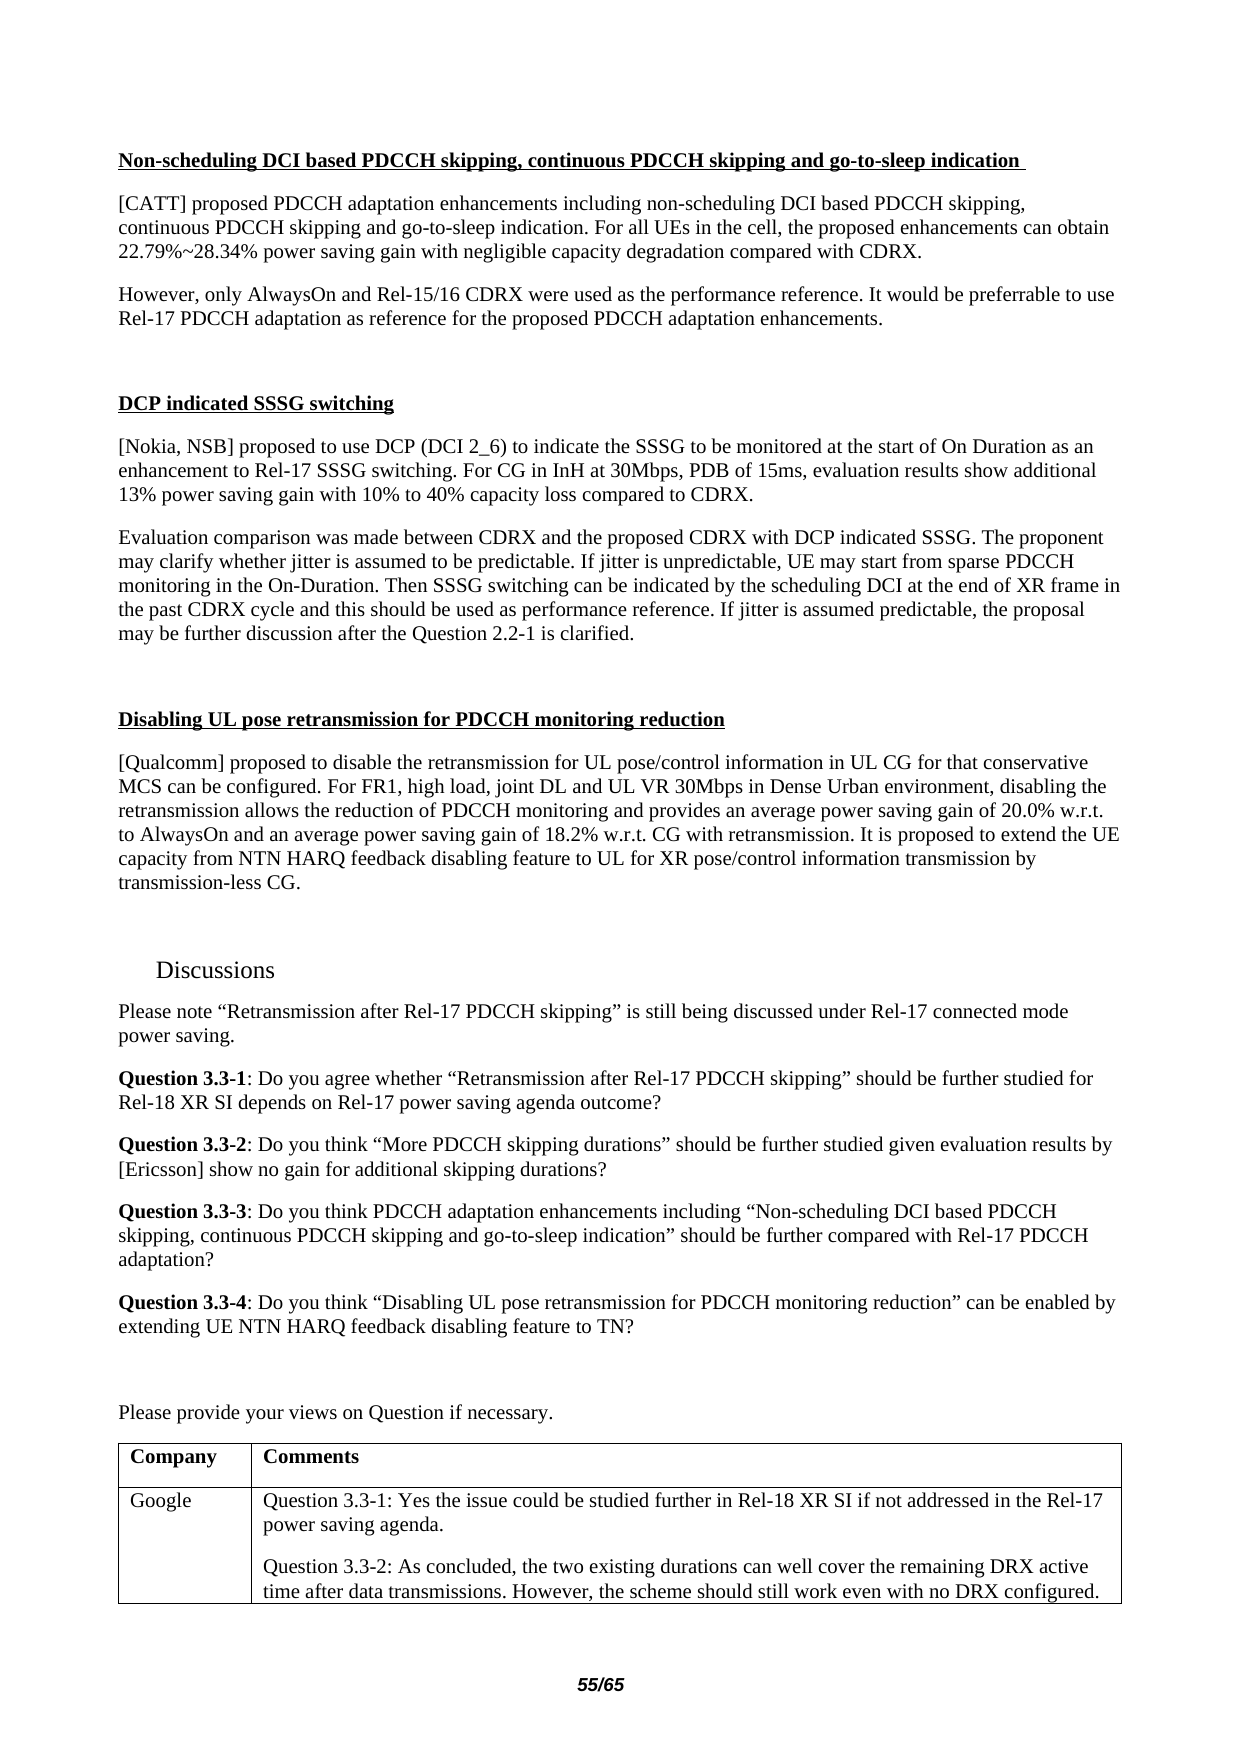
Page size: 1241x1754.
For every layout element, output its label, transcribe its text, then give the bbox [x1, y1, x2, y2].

table_header Comments [252, 1444, 1121, 1487]
text Please note “Retransmission after Rel-17 PDCCH skipping” is still being discussed under Rel-17 connected mode power saving. [118, 999, 1122, 1047]
text Evaluation comparison was made between CDRX and the proposed CDRX with DCP indicated SSSG. The proponent may clarify whether jitter is assumed to be predictable. If jitter is unpredictable, UE may start from sparse PDCCH monitoring in the On-Duration. Then SSSG switching can be indicated by the scheduling DCI at the end of XR frame in the past CDRX cycle and this should be used as performance reference. If jitter is assumed predictable, the proposal may be further discussion after the Question 2.2-1 is clarified. [118, 525, 1122, 645]
text Question 3.3-2: Do you think “More PDCCH skipping durations” should be further studied given evaluation results by [Ericsson] show no gain for additional skipping durations? [118, 1132, 1122, 1181]
text Please provide your views on Question if necessary. [118, 1400, 1122, 1424]
text Question 3.3-1: Do you agree whether “Retransmission after Rel-17 PDCCH skipping” should be further studied for Rel-18 XR SI depends on Rel-17 power saving agenda outcome? [118, 1066, 1122, 1114]
text Non-scheduling DCI based PDCCH skipping, continuous PDCCH skipping and go-to-sleep indication [118, 148, 1122, 172]
table_cell Google [119, 1488, 251, 1603]
text [Qualcomm] proposed to disable the retransmission for UL pose/control information in UL CG for that conservative MCS can be configured. For FR1, high load, joint DL and UL VR 30Mbps in Dense Urban environment, disabling the retransmission allows the reduction of PDCCH monitoring and provides an average power saving gain of 20.0% w.r.t. to AlwaysOn and an average power saving gain of 18.2% w.r.t. CG with retransmission. It is proposed to extend the UE capacity from NTN HARQ feedback disabling feature to UL for XR pose/control information transmission by transmission-less CG. [118, 749, 1122, 894]
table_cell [252, 1488, 1121, 1603]
text Question 3.3-4: Do you think “Disabling UL pose retransmission for PDCCH monitoring reduction” can be enabled by extending UE NTN HARQ feedback disabling feature to TN? [118, 1290, 1122, 1338]
table_header Company [119, 1444, 251, 1487]
text DCP indicated SSSG switching [118, 391, 1122, 415]
text Question 3.3-3: Do you think PDCCH adaptation enhancements including “Non-scheduling DCI based PDCCH skipping, continuous PDCCH skipping and go-to-sleep indication” should be further compared with Rel-17 PDCCH adaptation? [118, 1199, 1122, 1271]
subtitle Discussions [118, 956, 1122, 984]
text [Nokia, NSB] proposed to use DCP (DCI 2_6) to indicate the SSSG to be monitored at the start of On Duration as an enhancement to Rel-17 SSSG switching. For CG in InH at 30Mbps, PDB of 15ms, evaluation results show additional 13% power saving gain with 10% to 40% capacity loss compared to CDRX. [118, 434, 1122, 506]
text Disabling UL pose retransmission for PDCCH monitoring reduction [118, 707, 1122, 731]
text However, only AlwaysOn and Rel-15/16 CDRX were used as the performance reference. It would be preferrable to use Rel-17 PDCCH adaptation as reference for the proposed PDCCH adaptation enhancements. [118, 281, 1122, 329]
text [CATT] proposed PDCCH adaptation enhancements including non-scheduling DCI based PDCCH skipping, continuous PDCCH skipping and go-to-sleep indication. For all UEs in the cell, the proposed enhancements can obtain 22.79%~28.34% power saving gain with negligible capacity degradation compared with CDRX. [118, 191, 1122, 263]
